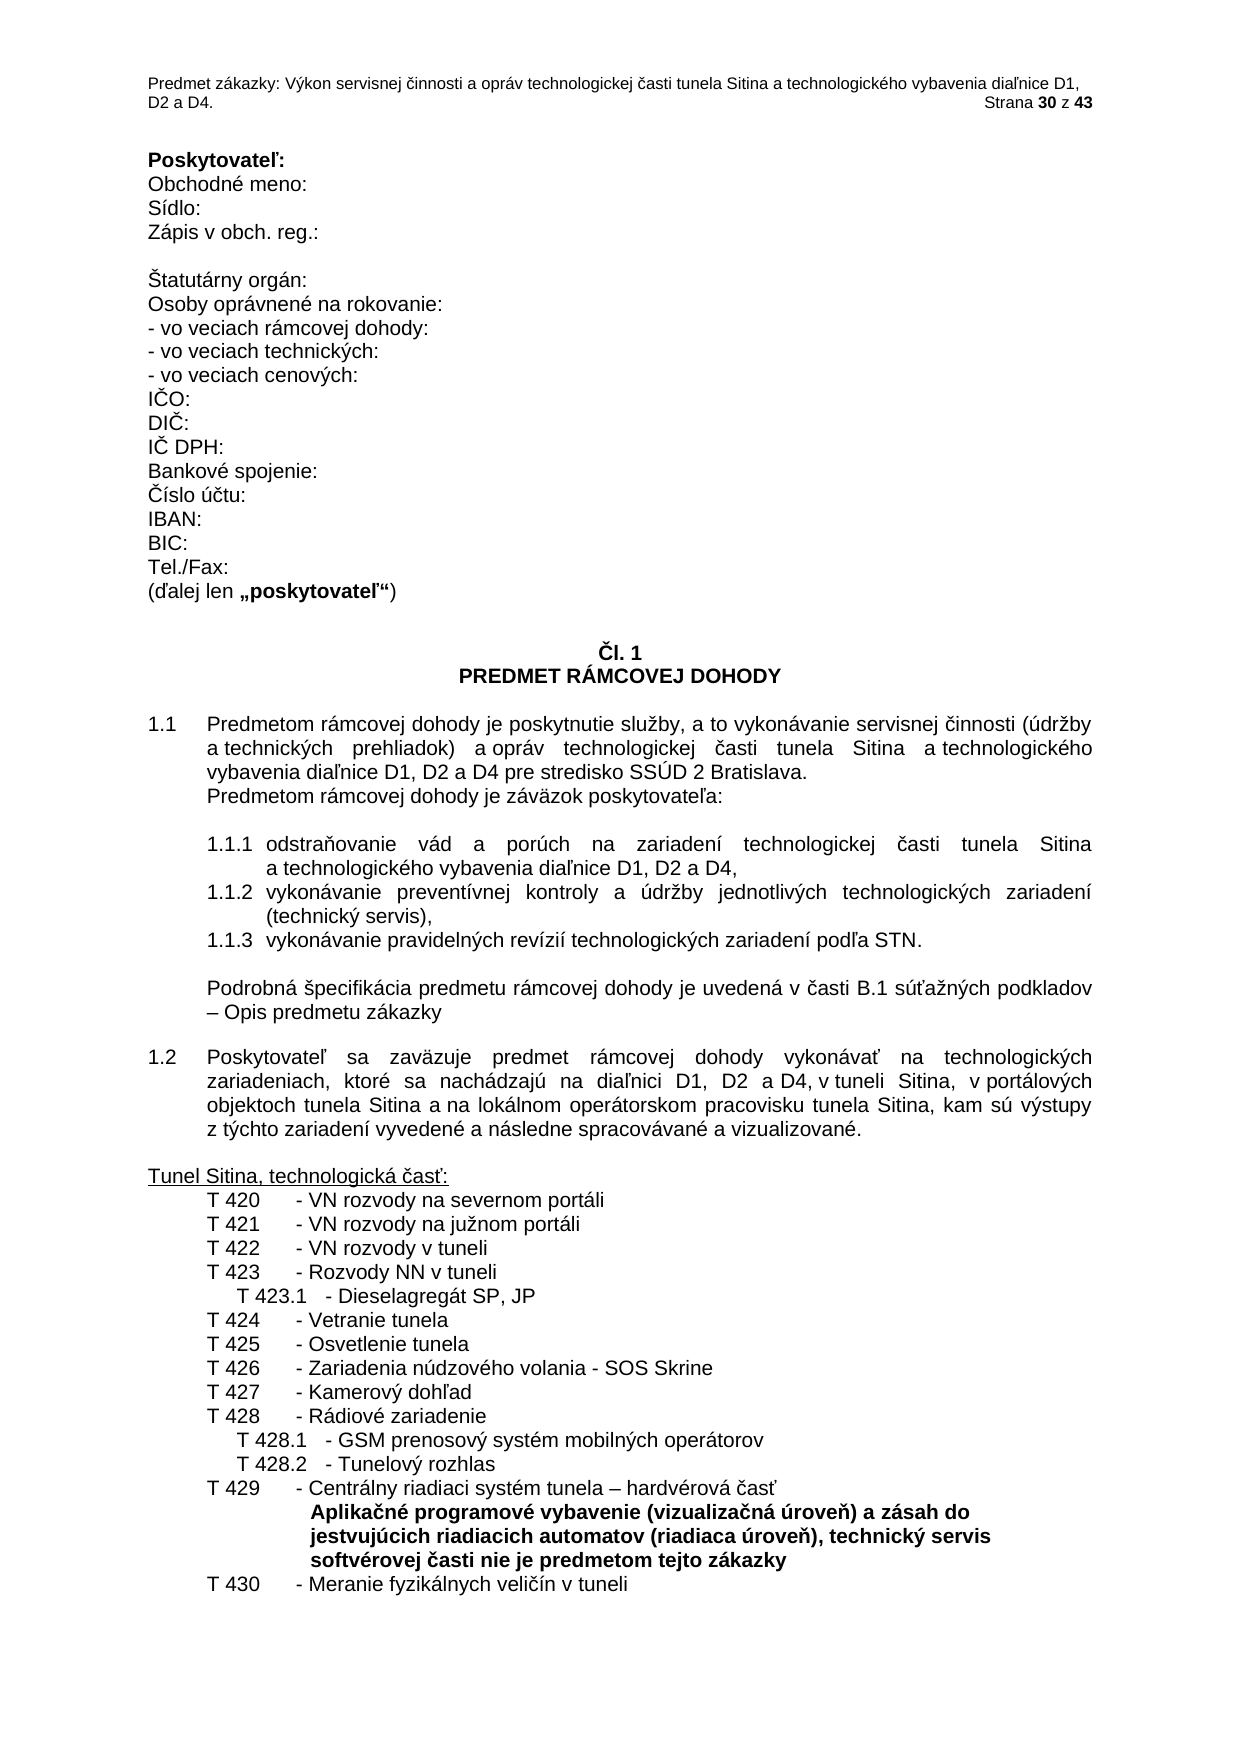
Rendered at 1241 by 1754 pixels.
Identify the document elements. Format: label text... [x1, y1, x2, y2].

text T 428 - Rádiové zariadenie [148, 1404, 1093, 1428]
text DIČ: [148, 411, 1093, 435]
text T 425 - Osvetlenie tunela [148, 1332, 1093, 1356]
text IBAN: [148, 507, 1093, 531]
text Poskytovateľ: [148, 148, 1093, 172]
text T 423 - Rozvody NN v tuneli [148, 1260, 1093, 1284]
text BIC: [148, 531, 1093, 555]
text Predmetom rámcovej dohody je záväzok poskytovateľa: [207, 784, 1093, 808]
text - vo veciach rámcovej dohody: [148, 315, 1093, 339]
text - vo veciach cenových: [148, 363, 1093, 387]
text Podrobná špecifikácia predmetu rámcovej dohody je uvedená v časti B.1 súťažných podkladov – Opis predmetu zákazky [207, 976, 1093, 1024]
text T 422 - VN rozvody v tuneli [148, 1236, 1093, 1260]
text T 428.2 - Tunelový rozhlas [148, 1452, 1093, 1476]
text (ďalej len „poskytovateľ“) [148, 579, 1093, 603]
text T 423.1 - Dieselagregát SP, JP [148, 1284, 1093, 1308]
text - vo veciach technických: [148, 339, 1093, 363]
text Sídlo: [148, 196, 1093, 219]
text T 426 - Zariadenia núdzového volania - SOS Skrine [148, 1356, 1093, 1380]
text T 424 - Vetranie tunela [148, 1308, 1093, 1332]
text Čl. 1 [148, 640, 1093, 664]
text T 429 - Centrálny riadiaci systém tunela – hardvérová časť [148, 1476, 1093, 1500]
text T 428.1 - GSM prenosový systém mobilných operátorov [148, 1428, 1093, 1452]
text T 421 - VN rozvody na južnom portáli [148, 1212, 1093, 1236]
text Aplikačné programové vybavenie (vizualizačná úroveň) a zásah do jestvujúcich riadiacich automatov (riadiaca úroveň), technický servis softvérovej časti nie je predmetom tejto zákazky [251, 1500, 1093, 1572]
list odstraňovanie vád a porúch na zariadení technologickej časti tunela Sitina a technologického vybavenia diaľnice D1, D2 a D4, [207, 832, 1093, 880]
text T 427 - Kamerový dohľad [148, 1380, 1093, 1404]
list vykonávanie preventívnej kontroly a údržby jednotlivých technologických zariadení (technický servis), [207, 880, 1093, 928]
text Zápis v obch. reg.: [148, 219, 1093, 243]
text PREDMET RÁMCOVEJ DOHODY [148, 664, 1093, 688]
text T 430 - Meranie fyzikálnych veličín v tuneli [148, 1572, 1093, 1596]
text IČ DPH: [148, 435, 1093, 459]
text IČO: [148, 387, 1093, 411]
text Osoby oprávnené na rokovanie: [148, 291, 1093, 315]
text Bankové spojenie: [148, 459, 1093, 483]
text T 420 - VN rozvody na severnom portáli [148, 1188, 1093, 1212]
list Poskytovateľ sa zaväzuje predmet rámcovej dohody vykonávať na technologických zariadeniach, ktoré sa nachádzajú na diaľnici D1, D2 a D4, v tuneli Sitina, v portálových objektoch tunela Sitina a na lokálnom operátorskom pracovisku tunela Sitina, kam sú výstupy z týchto zariadení vyvedené a následne spracovávané a vizualizované. [148, 1044, 1093, 1140]
text Tunel Sitina, technologická časť: [148, 1164, 1093, 1188]
text Číslo účtu: [148, 483, 1093, 507]
text Štatutárny orgán: [148, 267, 1093, 291]
list vykonávanie pravidelných revízií technologických zariadení podľa STN. [207, 928, 1093, 952]
text Obchodné meno: [148, 172, 1093, 196]
text Tel./Fax: [148, 555, 1093, 579]
list Predmetom rámcovej dohody je poskytnutie služby, a to vykonávanie servisnej činnosti (údržby a technických prehliadok) a opráv technologickej časti tunela Sitina a technologického vybavenia diaľnice D1, D2 a D4 pre stredisko SSÚD 2 Bratislava. [148, 712, 1093, 784]
